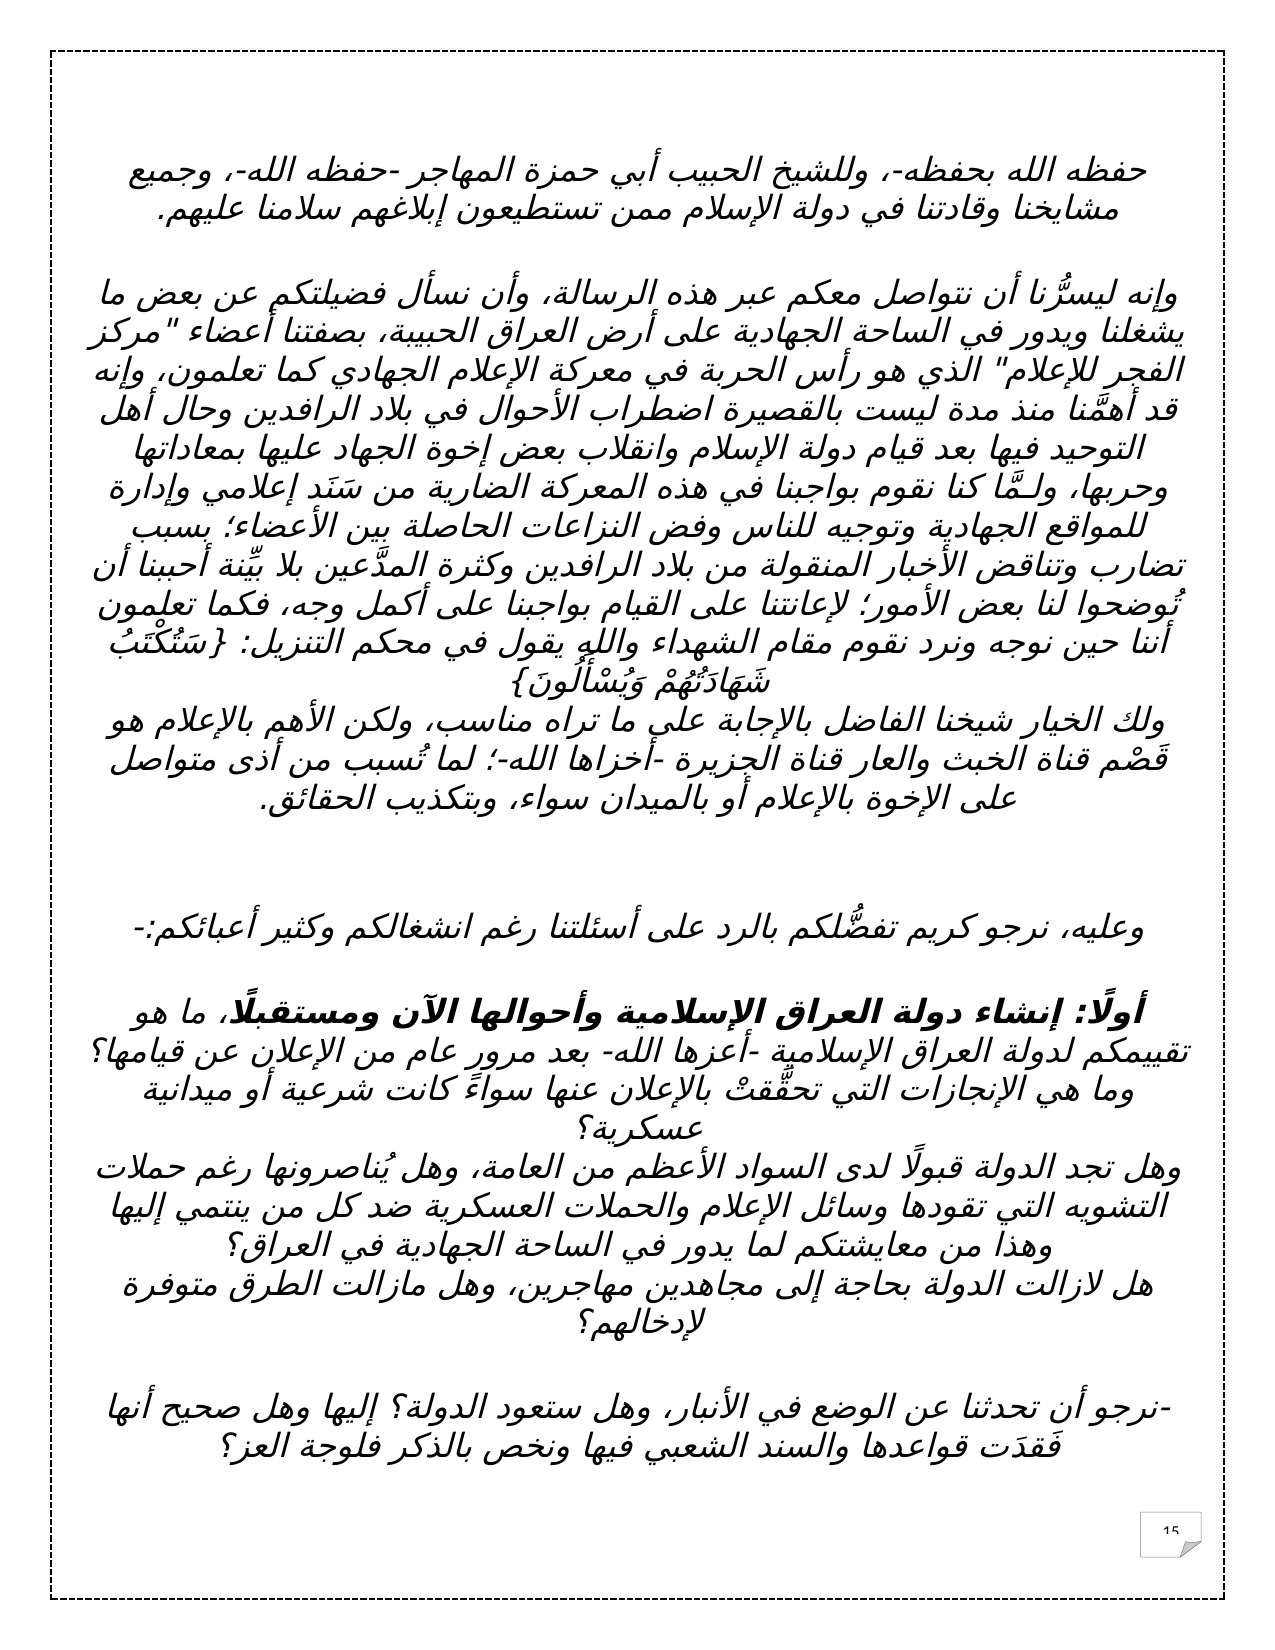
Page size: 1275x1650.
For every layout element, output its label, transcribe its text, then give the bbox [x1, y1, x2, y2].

text وعليه، نرجو كريم تفضُّلكم بالرد على أسئلتنا رغم انشغالكم وكثير أعبائكم:- [84, 908, 1191, 947]
text أولًا: إنشاء دولة العراق الإسلامية وأحوالها الآن ومستقبلًا، ما هو تقييمكم لدولة العراق الإسلامية -أعزها الله- بعد مرور عام من الإعلان عن قيامها؟ [84, 992, 1191, 1070]
text -نرجو أن تحدثنا عن الوضع في الأنبار، وهل ستعود الدولة؟ إليها وهل صحيح أنها فَقدَت قواعدها والسند الشعبي فيها ونخص بالذكر فلوجة العز؟ [84, 1387, 1191, 1465]
text وهل تجد الدولة قبولًا لدى السواد الأعظم من العامة، وهل يُناصرونها رغم حملات التشويه التي تقودها وسائل الإعلام والحملات العسكرية ضد كل من ينتمي إليها وهذا من معايشتكم لما يدور في الساحة الجهادية في العراق؟ [84, 1148, 1191, 1264]
text ولك الخيار شيخنا الفاضل بالإجابة على ما تراه مناسب، ولكن الأهم بالإعلام هو قَصْم قناة الخبث والعار قناة الجزيرة -أخزاها الله-؛ لما تُسبب من أذى متواصل على الإخوة بالإعلام أو بالميدان سواء، وبتكذيب الحقائق. [84, 701, 1191, 817]
text وإنه ليسرُّنا أن نتواصل معكم عبر هذه الرسالة، وأن نسأل فضيلتكم عن بعض ما يشغلنا ويدور في الساحة الجهادية على أرض العراق الحبيبة، بصفتنا أعضاء "مركز الفجر للإعلام" الذي هو رأس الحربة في معركة الإعلام الجهادي كما تعلمون، وإنه قد أهمَّنا منذ مدة ليست بالقصيرة اضطراب الأحوال في بلاد الرافدين وحال أهل التوحيد فيها بعد قيام دولة الإسلام وانقلاب بعض إخوة الجهاد عليها بمعاداتها وحربها، ولـمَّا كنا نقوم بواجبنا في هذه المعركة الضارية من سَنَد إعلامي وإدارة للمواقع الجهادية وتوجيه للناس وفض النزاعات الحاصلة بين الأعضاء؛ بسبب تضارب وتناقض الأخبار المنقولة من بلاد الرافدين وكثرة المدَّعين بلا بيِّنة أحببنا أن تُوضحوا لنا بعض الأمور؛ لإعانتنا على القيام بواجبنا على أكمل وجه، فكما تعلمون أننا حين نوجه ونرد نقوم مقام الشهداء والله يقول في محكم التنزيل: {سَتُكْتَبُ شَهَادَتُهُمْ وَيُسْأَلُونَ} [84, 273, 1191, 701]
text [84, 150, 1191, 228]
text هل لازالت الدولة بحاجة إلى مجاهدين مهاجرين، وهل مازالت الطرق متوفرة لإدخالهم؟ [84, 1264, 1191, 1342]
text وما هي الإنجازات التي تحقَّقتْ بالإعلان عنها سواءً كانت شرعية أو ميدانية عسكرية؟ [84, 1070, 1191, 1148]
